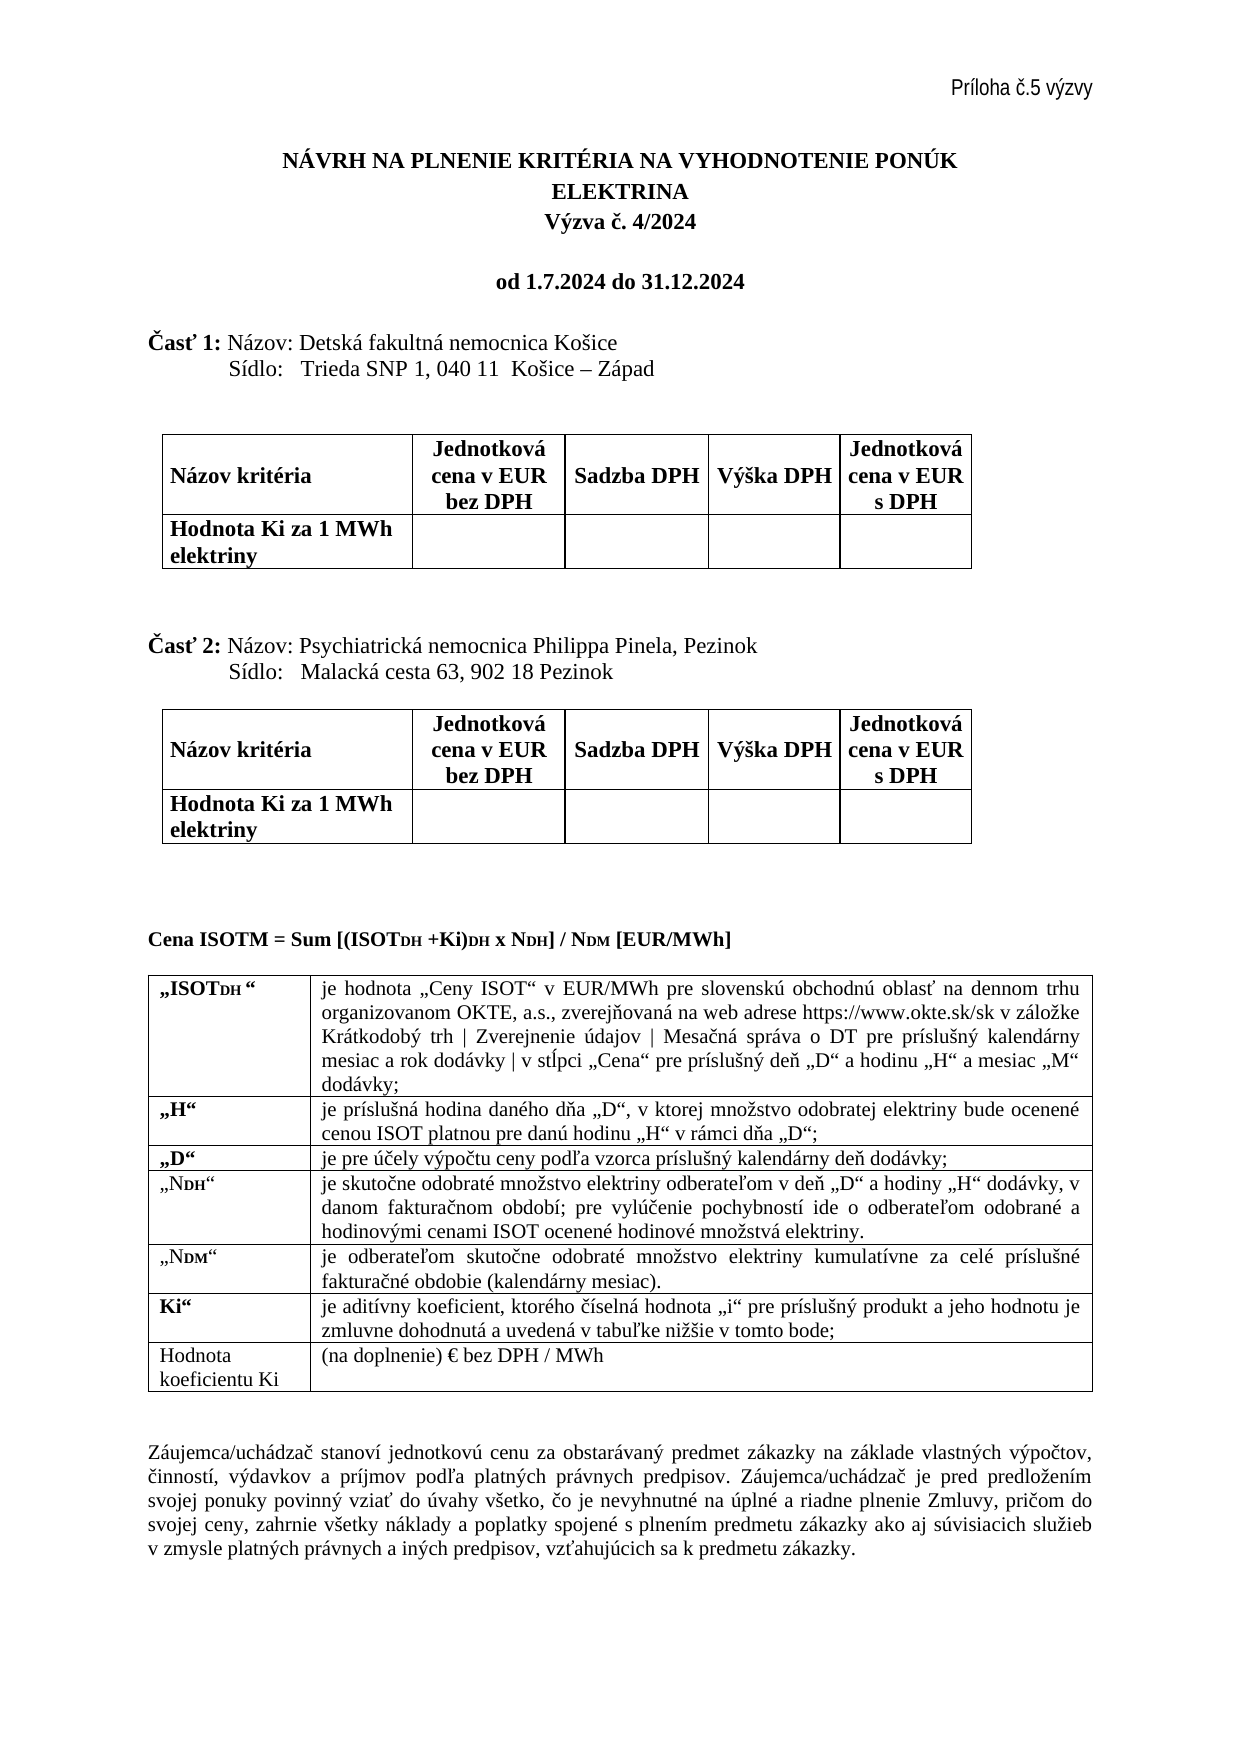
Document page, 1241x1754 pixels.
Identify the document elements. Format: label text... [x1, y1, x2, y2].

text Cena ISOTM = Sum [(ISOTDH +Ki)DH x NDH] / NDM [EUR/MWh] [148, 926, 1093, 951]
table_cell Hodnota koeficientu Ki [149, 1343, 310, 1391]
table_cell [413, 515, 564, 568]
table_cell Ki“ [149, 1294, 310, 1342]
table_cell „NDM“ [149, 1245, 310, 1293]
table_cell je príslušná hodina daného dňa „D“, v ktorej množstvo odobratej elektriny bude ocenené cenou ISOT platnou pre danú hodinu „H“ v rámci dňa „D“; [311, 1097, 1092, 1145]
table_cell [566, 515, 708, 568]
table_cell je pre účely výpočtu ceny podľa vzorca príslušný kalendárny deň dodávky; [311, 1146, 1092, 1170]
text Sídlo: Trieda SNP 1, 040 11 Košice – Západ [223, 355, 1093, 382]
table_header je hodnota „Ceny ISOT“ v EUR/MWh pre slovenskú obchodnú oblasť na dennom trhu organizovanom OKTE, a.s., zverejňovaná na web adrese https://www.okte.sk/sk v záložke Krátkodobý trh | Zverejnenie údajov | Mesačná správa o DT pre príslušný kalendárny mesiac a rok dodávky | v stĺpci „Cena“ pre príslušný deň „D“ a hodinu „H“ a mesiac „M“ dodávky; [311, 976, 1092, 1096]
table_cell je skutočne odobraté množstvo elektriny odberateľom v deň „D“ a hodiny „H“ dodávky, v danom fakturačnom období; pre vylúčenie pochybností ide o odberateľom odobrané a hodinovými cenami ISOT ocenené hodinové množstvá elektriny. [311, 1171, 1092, 1243]
table_cell „D“ [149, 1146, 310, 1170]
table_header Jednotková cena v EUR s DPH [841, 435, 971, 514]
table_header „ISOTDH “ [149, 976, 310, 1096]
text ELEKTRINA [148, 178, 1093, 204]
text od 1.7.2024 do 31.12.2024 [148, 268, 1093, 295]
table_cell „NDH“ [149, 1171, 310, 1243]
text Výzva č. 4/2024 [148, 208, 1093, 234]
table_cell [413, 790, 564, 842]
table_cell je aditívny koeficient, ktorého číselná hodnota „i“ pre príslušný produkt a jeho hodnotu je zmluvne dohodnutá a uvedená v tabuľke nižšie v tomto bode; [311, 1294, 1092, 1342]
table_cell Hodnota Ki za 1 MWh elektriny [163, 790, 412, 842]
table_header Sadzba DPH [566, 435, 708, 514]
table_header Názov kritéria [163, 435, 412, 514]
table_header Sadzba DPH [566, 710, 708, 789]
table_cell [841, 515, 971, 568]
text Časť 1: Názov: Detská fakultná nemocnica Košice [148, 329, 1093, 355]
table_cell [709, 515, 839, 568]
table_cell (na doplnenie) € bez DPH / MWh [311, 1343, 1092, 1391]
table_cell [709, 790, 839, 842]
table_cell Hodnota Ki za 1 MWh elektriny [163, 515, 412, 568]
text NÁVRH NA PLNENIE KRITÉRIA NA VYHODNOTENIE PONÚK [148, 148, 1093, 174]
table_header Jednotková cena v EUR s DPH [841, 710, 971, 789]
text Záujemca/uchádzač stanoví jednotkovú cenu za obstarávaný predmet zákazky na základe vlastných výpočtov, činností, výdavkov a príjmov podľa platných právnych predpisov. Záujemca/uchádzač je pred predložením svojej ponuky povinný vziať do úvahy všetko, čo je nevyhnutné na úplné a riadne plnenie Zmluvy, pričom do svojej ceny, zahrnie všetky náklady a poplatky spojené s plnením predmetu zákazky ako aj súvisiacich služieb v zmysle platných právnych a iných predpisov, vzťahujúcich sa k predmetu zákazky. [148, 1440, 1093, 1560]
table_header Jednotková cena v EUR bez DPH [413, 435, 564, 514]
table_header Výška DPH [709, 710, 839, 789]
table_cell [841, 790, 971, 842]
table_header Jednotková cena v EUR bez DPH [413, 710, 564, 789]
text Časť 2: Názov: Psychiatrická nemocnica Philippa Pinela, Pezinok [148, 632, 1093, 658]
text Sídlo: Malacká cesta 63, 902 18 Pezinok [223, 658, 1093, 685]
table_cell je odberateľom skutočne odobraté množstvo elektriny kumulatívne za celé príslušné fakturačné obdobie (kalendárny mesiac). [311, 1245, 1092, 1293]
table_cell „H“ [149, 1097, 310, 1145]
table_cell [566, 790, 708, 842]
table_header Názov kritéria [163, 710, 412, 789]
table_header Výška DPH [709, 435, 839, 514]
